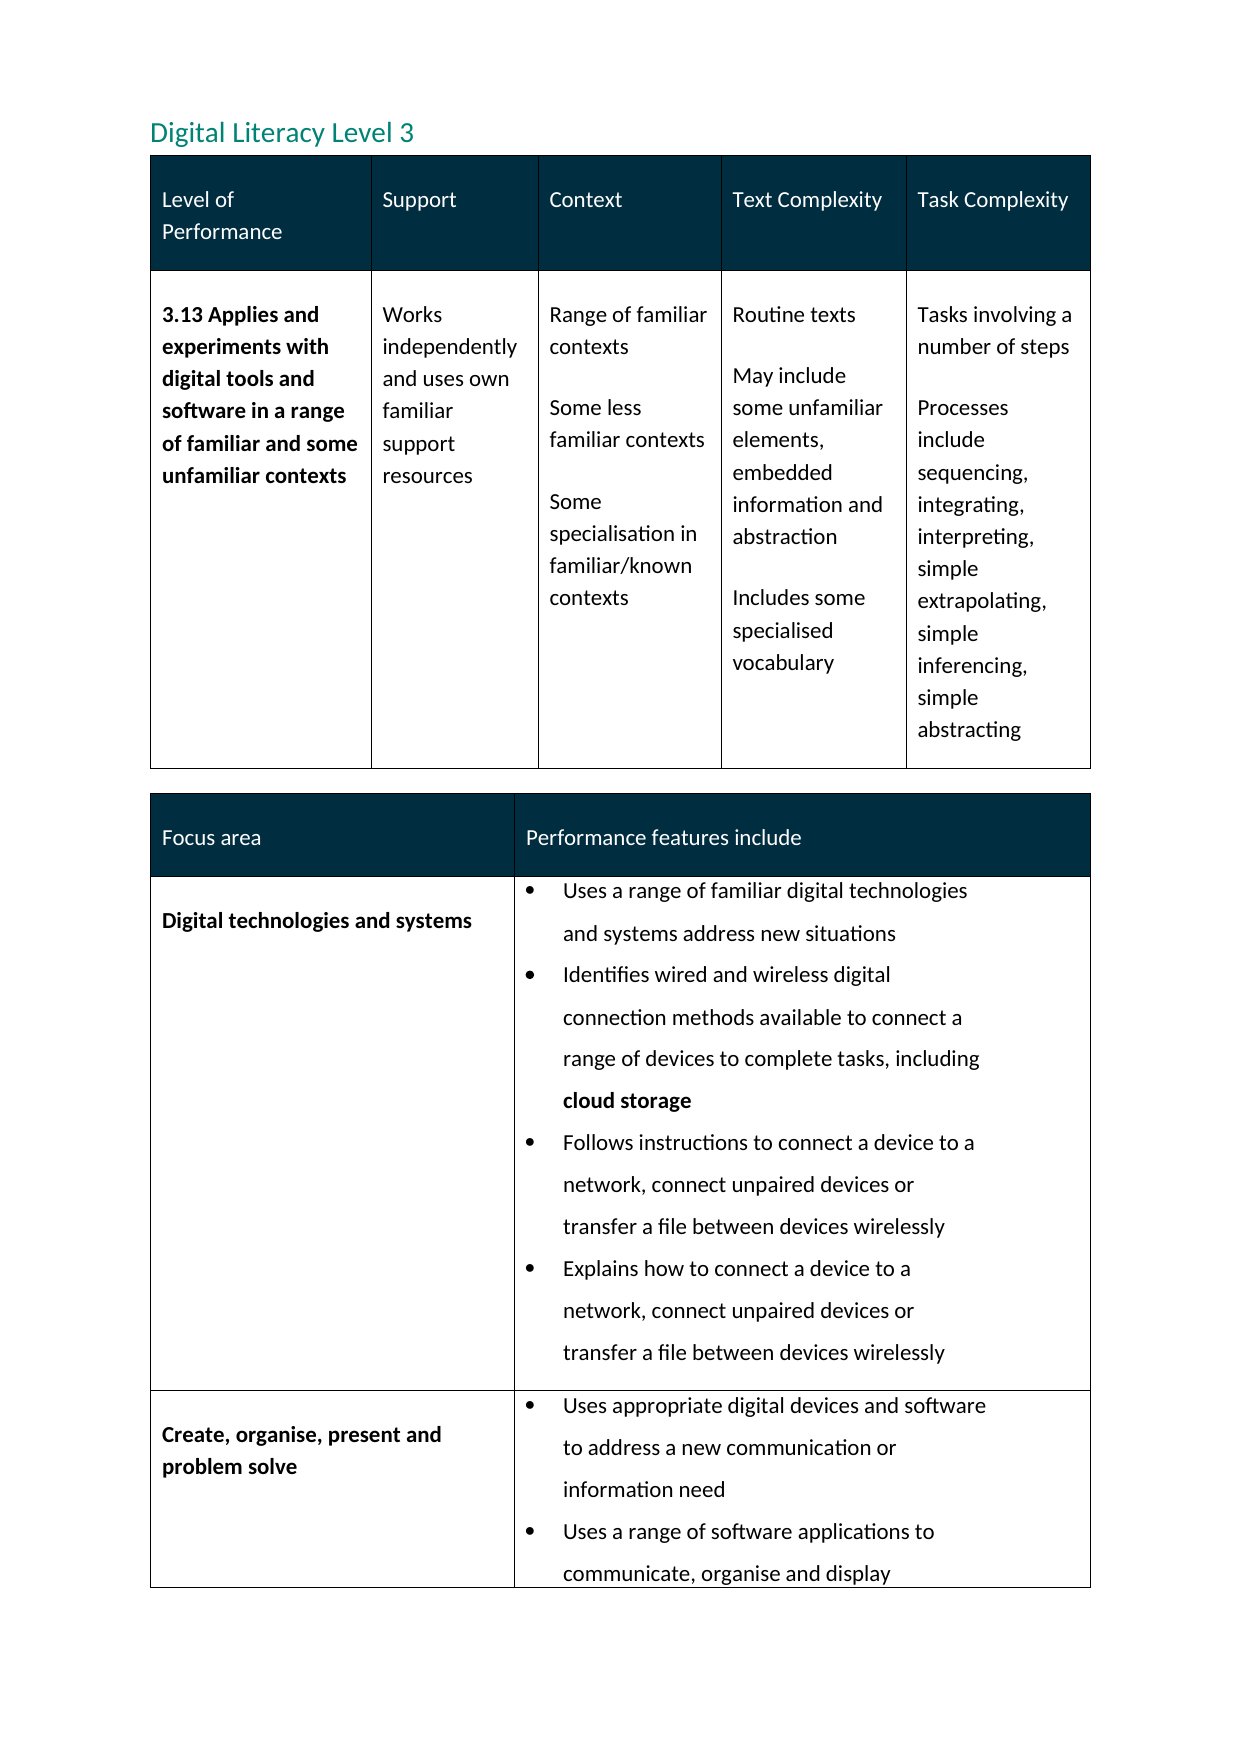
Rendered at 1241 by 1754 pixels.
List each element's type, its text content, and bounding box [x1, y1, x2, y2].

table_header Focus area [151, 794, 514, 876]
table_header Context [539, 156, 721, 270]
table_header Text Complexity [722, 156, 906, 270]
table_cell Digital technologies and systems [151, 877, 514, 1390]
table_header Support [372, 156, 538, 270]
table_cell Range of familiar contexts Some less familiar contexts Some specialisation in familiar/known contexts [539, 271, 721, 768]
table_header Performance features include [515, 794, 1090, 876]
table_cell Uses a range of familiar digital technologies and systems address new situations Identifies wired and wireless digital connection methods available to connect a range of devices to complete tasks, including cloud storage Follows instructions to connect a device to a network, connect unpaired devices or transfer a file between devices wirelessly Explains how to connect a device to a network, connect unpaired devices or transfer a file between devices wirelessly [515, 877, 1090, 1390]
subtitle Digital Literacy Level 3 [150, 114, 1090, 149]
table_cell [515, 1391, 1090, 1587]
table_cell Routine texts May include some unfamiliar elements, embedded information and abstraction Includes some specialised vocabulary [722, 271, 906, 768]
table_header Level of Performance [151, 156, 371, 270]
table_cell Tasks involving a number of steps Processes include sequencing, integrating, interpreting, simple extrapolating, simple inferencing, simple abstracting [907, 271, 1090, 768]
table_cell Works independently and uses own familiar support resources [372, 271, 538, 768]
table_cell 3.13 Applies and experiments with digital tools and software in a range of familiar and some unfamiliar contexts [151, 271, 371, 768]
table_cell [151, 1391, 514, 1587]
table_header Task Complexity [907, 156, 1090, 270]
